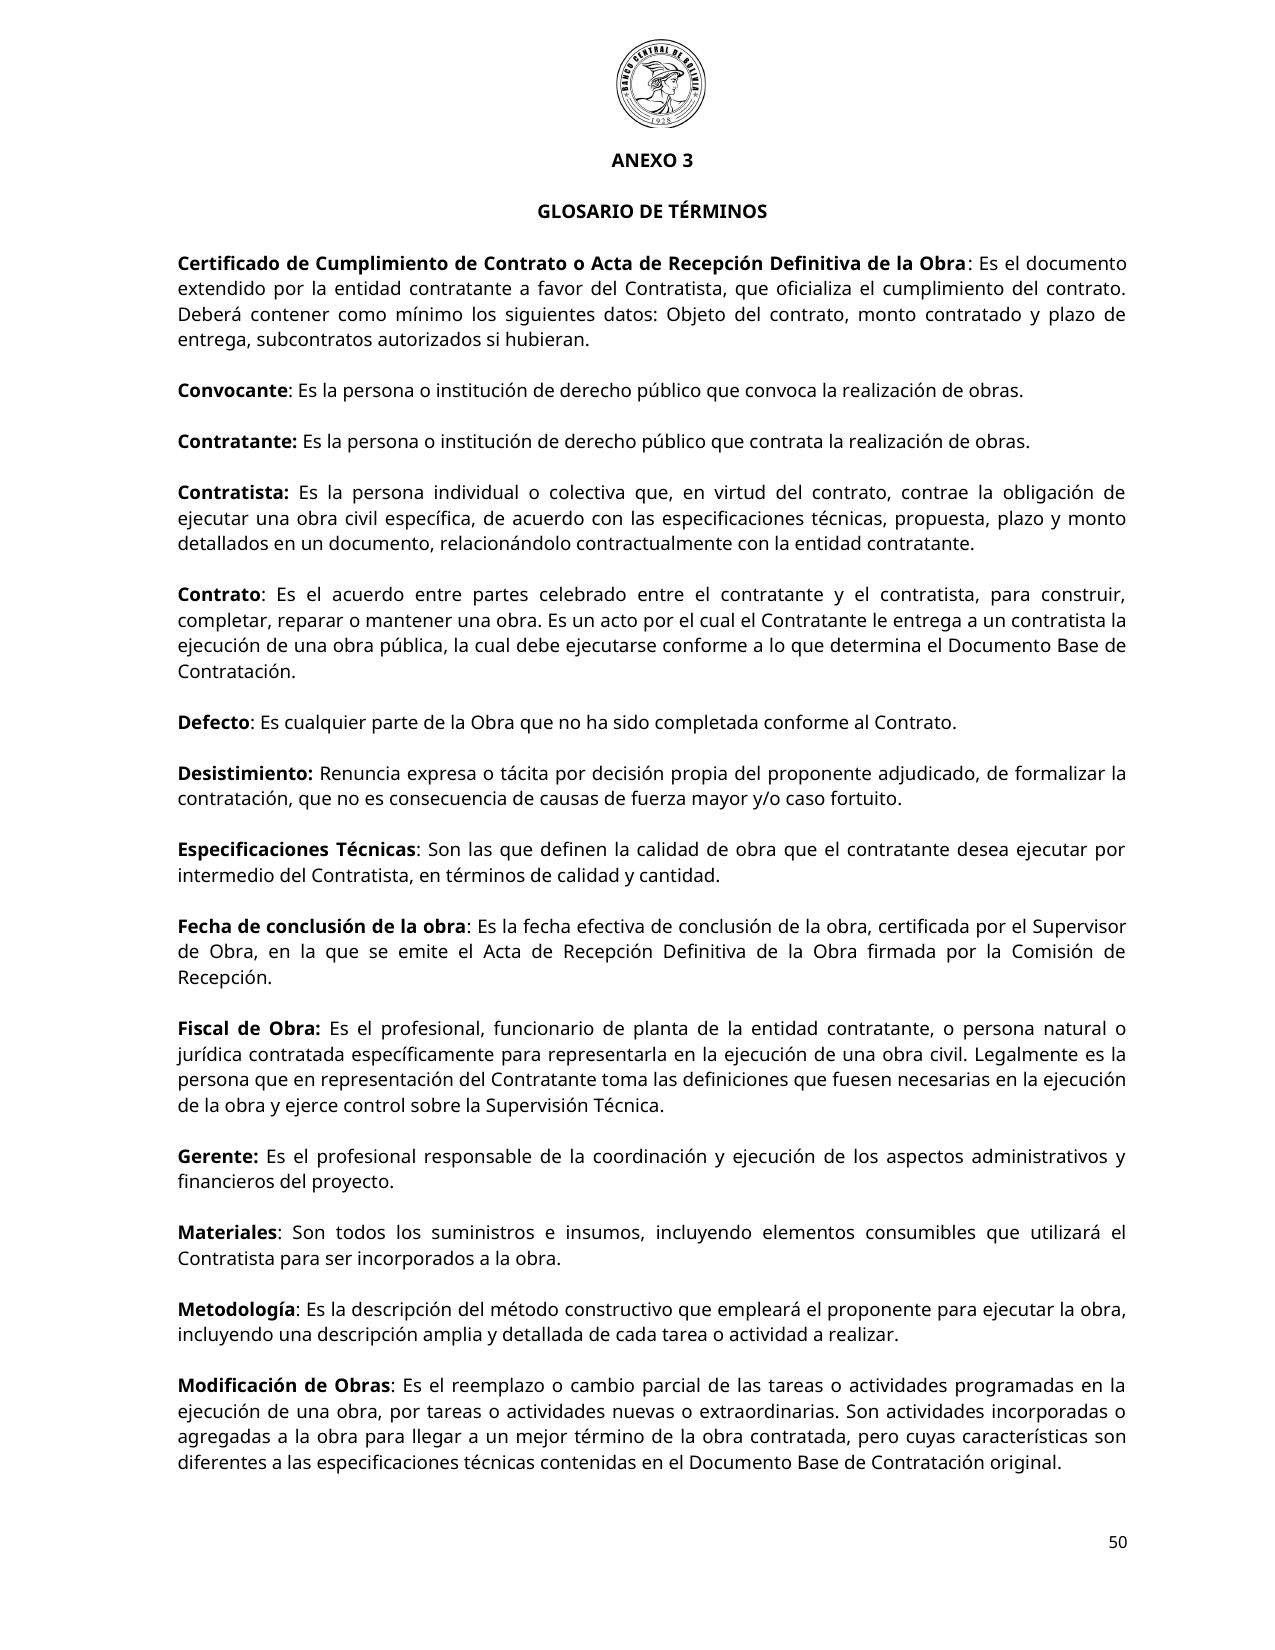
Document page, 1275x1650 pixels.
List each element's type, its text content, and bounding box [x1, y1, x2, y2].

text GLOSARIO DE TÉRMINOS [177, 199, 1127, 224]
text Materiales: Son todos los suministros e insumos, incluyendo elementos consumibles que utilizará el Contratista para ser incorporados a la obra. [177, 1219, 1127, 1271]
text Defecto: Es cualquier parte de la Obra que no ha sido completada conforme al Contrato. [177, 709, 1127, 735]
text Contratista: Es la persona individual o colectiva que, en virtud del contrato, contrae la obligación de ejecutar una obra civil específica, de acuerdo con las especificaciones técnicas, propuesta, plazo y monto detallados en un documento, relacionándolo contractualmente con la entidad contratante. [177, 479, 1127, 556]
text Fiscal de Obra: Es el profesional, funcionario de planta de la entidad contratante, o persona natural o jurídica contratada específicamente para representarla en la ejecución de una obra civil. Legalmente es la persona que en representación del Contratante toma las definiciones que fuesen necesarias en la ejecución de la obra y ejerce control sobre la Supervisión Técnica. [177, 1015, 1127, 1117]
text Gerente: Es el profesional responsable de la coordinación y ejecución de los aspectos administrativos y financieros del proyecto. [177, 1143, 1127, 1194]
text Desistimiento: Renuncia expresa o tácita por decisión propia del proponente adjudicado, de formalizar la contratación, que no es consecuencia de causas de fuerza mayor y/o caso fortuito. [177, 760, 1127, 811]
text Contratante: Es la persona o institución de derecho público que contrata la realización de obras. [177, 428, 1127, 454]
text Contrato: Es el acuerdo entre partes celebrado entre el contratante y el contratista, para construir, completar, reparar o mantener una obra. Es un acto por el cual el Contratante le entrega a un contratista la ejecución de una obra pública, la cual debe ejecutarse conforme a lo que determina el Documento Base de Contratación. [177, 582, 1127, 684]
text Metodología: Es la descripción del método constructivo que empleará el proponente para ejecutar la obra, incluyendo una descripción amplia y detallada de cada tarea o actividad a realizar. [177, 1296, 1127, 1347]
text Convocante: Es la persona o institución de derecho público que convoca la realización de obras. [177, 377, 1127, 403]
text Certificado de Cumplimiento de Contrato o Acta de Recepción Definitiva de la Obra: Es el documento extendido por la entidad contratante a favor del Contratista, que oficializa el cumplimiento del contrato. Deberá contener como mínimo los siguientes datos: Objeto del contrato, monto contratado y plazo de entrega, subcontratos autorizados si hubieran. [177, 250, 1127, 352]
text Fecha de conclusión de la obra: Es la fecha efectiva de conclusión de la obra, certificada por el Supervisor de Obra, en la que se emite el Acta de Recepción Definitiva de la Obra firmada por la Comisión de Recepción. [177, 913, 1127, 990]
picture [616, 39, 706, 128]
text Especificaciones Técnicas: Son las que definen la calidad de obra que el contratante desea ejecutar por intermedio del Contratista, en términos de calidad y cantidad. [177, 837, 1127, 888]
text ANEXO 3 [177, 148, 1127, 173]
text Modificación de Obras: Es el reemplazo o cambio parcial de las tareas o actividades programadas en la ejecución de una obra, por tareas o actividades nuevas o extraordinarias. Son actividades incorporadas o agregadas a la obra para llegar a un mejor término de la obra contratada, pero cuyas características son diferentes a las especificaciones técnicas contenidas en el Documento Base de Contratación original. [177, 1373, 1127, 1475]
